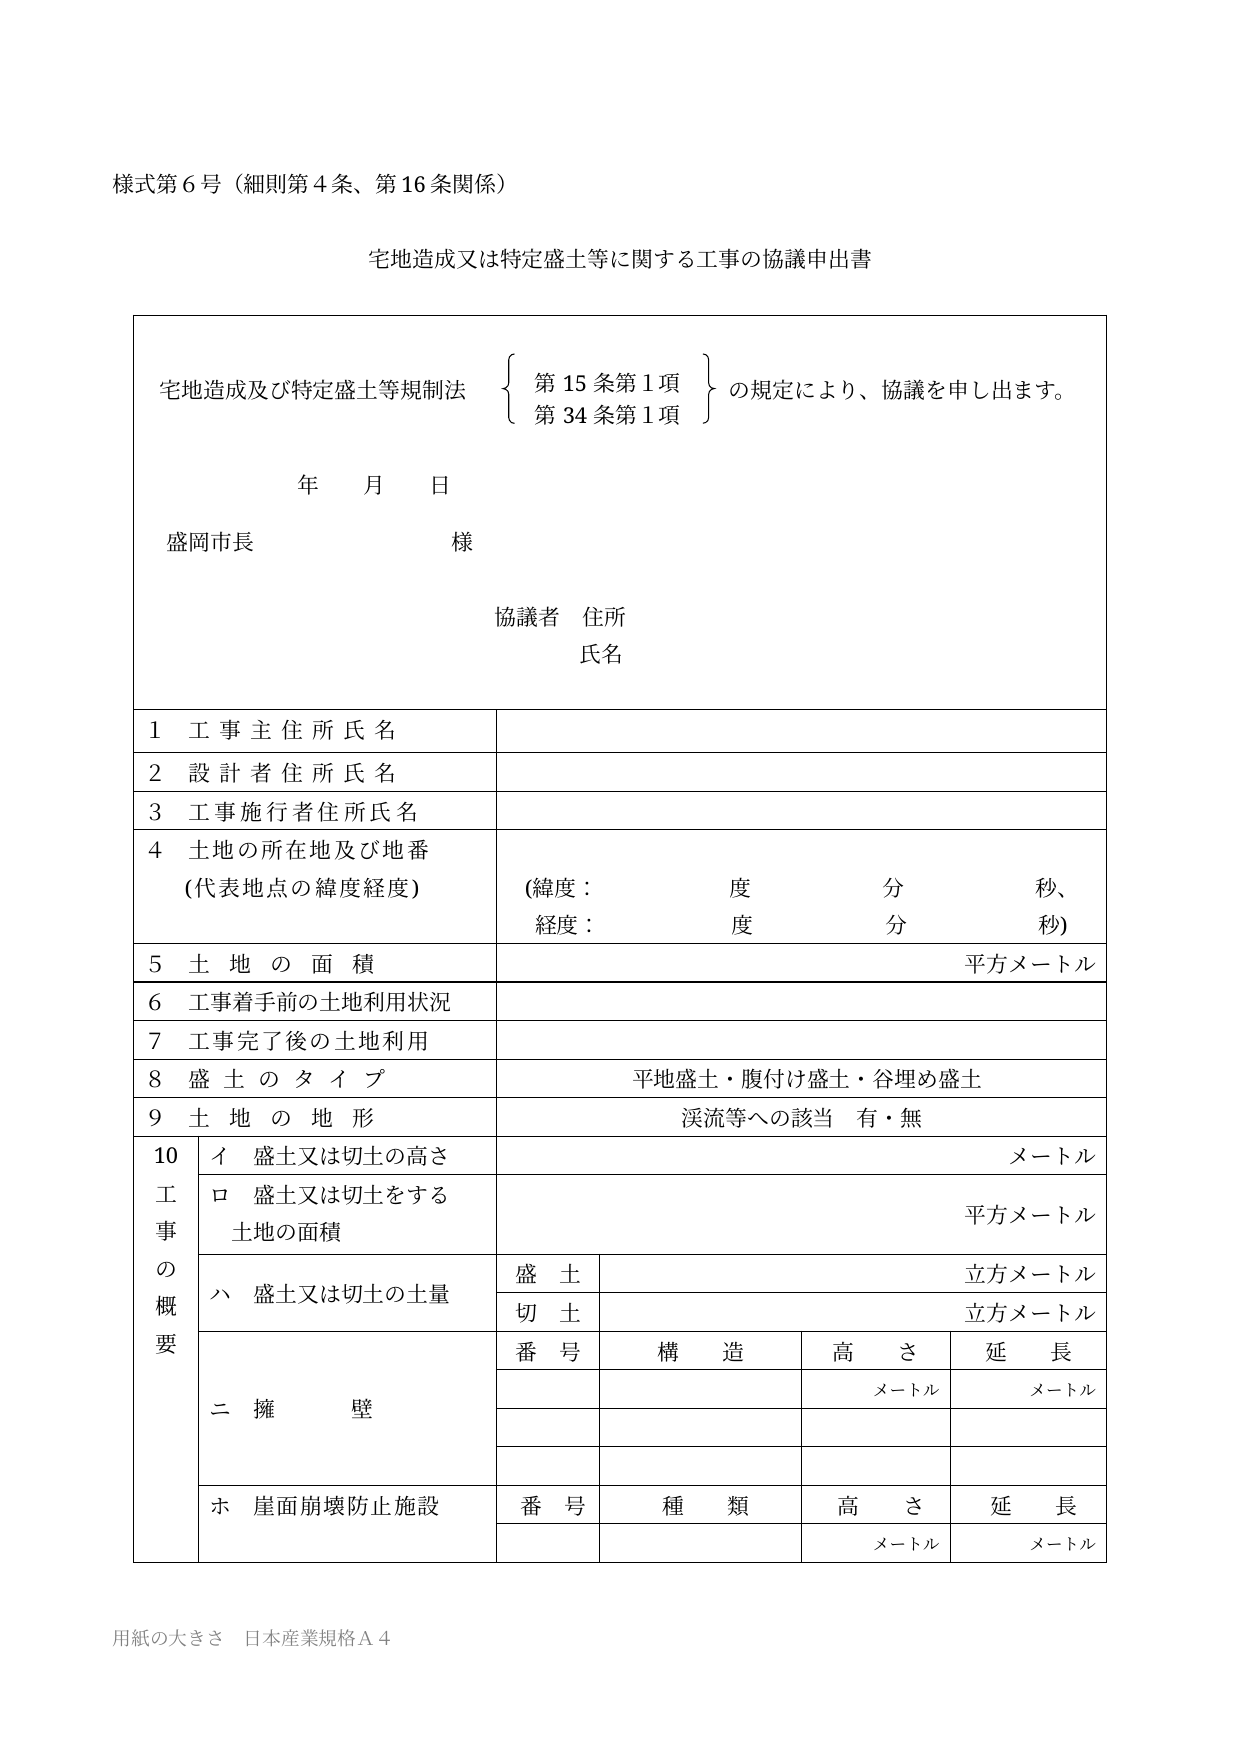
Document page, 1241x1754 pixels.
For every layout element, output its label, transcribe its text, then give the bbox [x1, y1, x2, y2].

table_cell 延 長 [951, 1332, 1106, 1369]
table_cell ハ 盛土又は切土の土量 [199, 1255, 496, 1331]
table_cell 立方メートル [600, 1293, 1106, 1331]
table_cell ８ 盛土のタイプ [134, 1060, 496, 1097]
table_cell ４ 土地の所在地及び地番 (代表地点の緯度経度) [134, 830, 496, 943]
table_cell 平地盛土・腹付け盛土・谷埋め盛土 [497, 1060, 1106, 1097]
table_cell ５ 土地の面積 [134, 944, 496, 981]
table_cell [802, 1447, 950, 1485]
table_cell 平方メートル [497, 944, 1106, 981]
table_cell ロ 盛土又は切土をする 土地の面積 [199, 1175, 496, 1253]
table_cell [600, 1409, 801, 1446]
table_cell 延 長 [951, 1486, 1106, 1523]
table_cell [951, 1409, 1106, 1446]
table_cell ２ 設計者住所氏名 [134, 753, 496, 791]
table_cell [497, 1021, 1106, 1058]
table_cell [497, 710, 1106, 752]
table_cell [497, 1370, 599, 1408]
table_cell メートル [802, 1524, 950, 1562]
table_cell １ 工事主住所氏名 [134, 710, 496, 752]
table_cell 種 類 [600, 1486, 801, 1523]
table_header 年 月 日 盛岡市長 様 協議者 住所 氏名 [134, 316, 1106, 709]
text 様式第６号（細則第４条、第16条関係） [112, 164, 1128, 202]
table_cell [600, 1370, 801, 1408]
table_cell [802, 1409, 950, 1446]
table_cell [497, 753, 1106, 791]
table_cell メートル [497, 1137, 1106, 1174]
table_cell [497, 983, 1106, 1020]
table_cell [600, 1524, 801, 1562]
table_cell [497, 1447, 599, 1485]
table_cell メートル [951, 1524, 1106, 1562]
table_cell [497, 792, 1106, 829]
table_cell 高 さ [802, 1486, 950, 1523]
table_cell (緯度： 度 分 秒、 経度： 度 分 秒) [497, 830, 1106, 943]
table_cell ニ 擁壁 [199, 1332, 496, 1485]
table_cell [600, 1447, 801, 1485]
table_cell [497, 1409, 599, 1446]
table_cell ホ 崖面崩壊防止施設 [199, 1486, 496, 1562]
table_cell 盛 土 [497, 1255, 599, 1292]
table_cell 10 工 事 の 概 要 [134, 1137, 198, 1562]
table_cell 渓流等への該当 有・無 [497, 1098, 1106, 1136]
table_cell 高 さ [802, 1332, 950, 1369]
table_cell 構 造 [600, 1332, 801, 1369]
table_cell メートル [802, 1370, 950, 1408]
table_cell イ 盛土又は切土の高さ [199, 1137, 496, 1174]
table_cell 番 号 [497, 1486, 599, 1523]
table_cell ６ 工事着手前の土地利用状況 [134, 983, 496, 1020]
table_cell [497, 1524, 599, 1562]
table_cell 平方メートル [497, 1175, 1106, 1253]
table_cell ７ 工事完了後の土地利用 [134, 1021, 496, 1058]
table_cell 番 号 [497, 1332, 599, 1369]
table_cell 立方メートル [600, 1255, 1106, 1292]
table_cell [951, 1447, 1106, 1485]
table_cell メートル [951, 1370, 1106, 1408]
table_cell 切 土 [497, 1293, 599, 1331]
table_cell ９ 土地の地形 [134, 1098, 496, 1136]
table_cell ３ 工事施行者住所氏名 [134, 792, 496, 829]
text 宅地造成又は特定盛土等に関する工事の協議申出書 [112, 239, 1128, 277]
